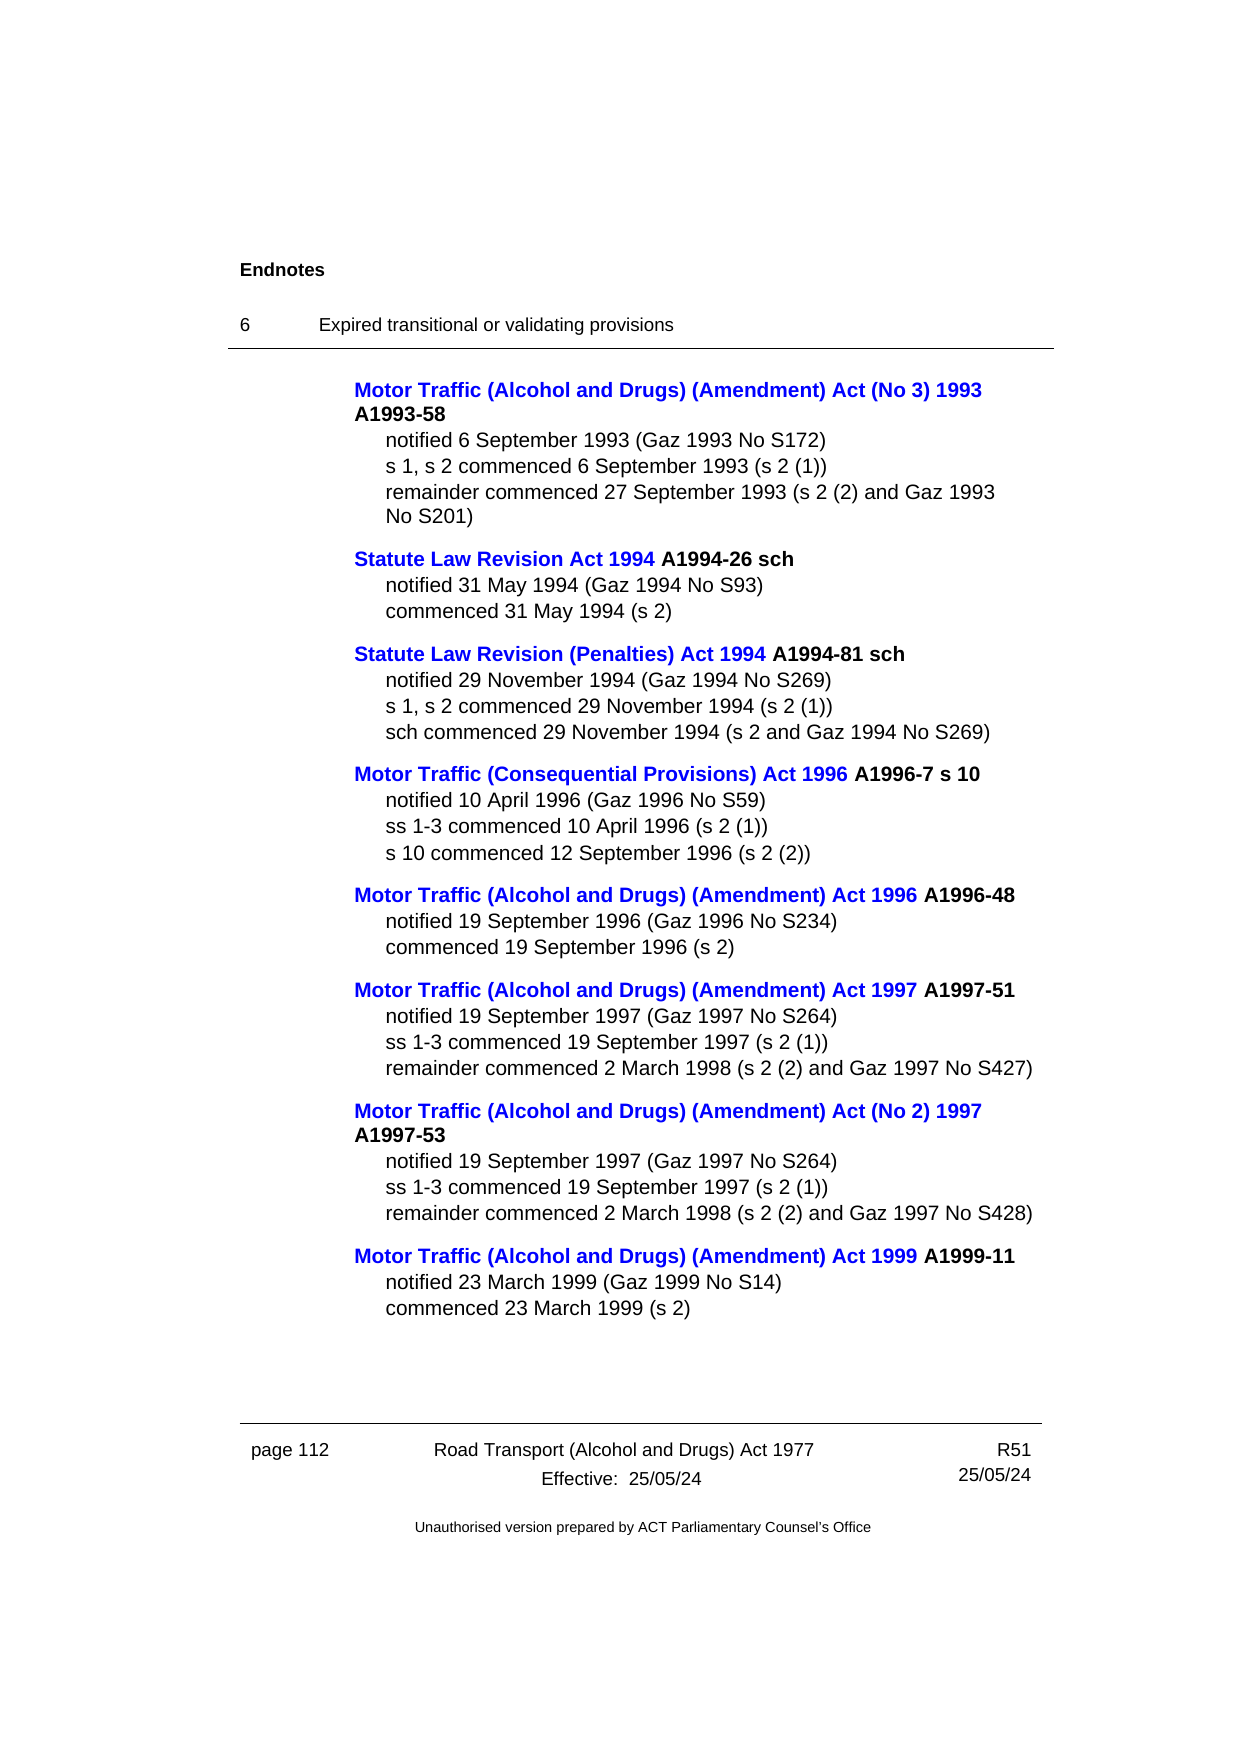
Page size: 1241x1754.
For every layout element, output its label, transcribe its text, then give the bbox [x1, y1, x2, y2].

text commenced 31 May 1994 (s 2) [385, 599, 1042, 623]
text notified 19 September 1996 (Gaz 1996 No S234) [385, 909, 1042, 933]
text s 1, s 2 commenced 6 September 1993 (s 2 (1)) [385, 454, 1042, 478]
text commenced 23 March 1999 (s 2) [385, 1296, 1042, 1319]
text notified 10 April 1996 (Gaz 1996 No S59) [385, 788, 1042, 812]
text notified 31 May 1994 (Gaz 1994 No S93) [385, 573, 1042, 597]
text Statute Law Revision Act 1994 A1994-26 sch [354, 547, 1042, 571]
text Motor Traffic (Alcohol and Drugs) (Amendment) Act 1999 A1999-11 [354, 1243, 1042, 1267]
text notified 6 September 1993 (Gaz 1993 No S172) [385, 428, 1042, 452]
text sch commenced 29 November 1994 (s 2 and Gaz 1994 No S269) [385, 719, 1042, 743]
text Statute Law Revision (Penalties) Act 1994 A1994-81 sch [354, 641, 1042, 665]
text Motor Traffic (Alcohol and Drugs) (Amendment) Act (No 3) 1993 A1993-58 [354, 378, 1042, 426]
text remainder commenced 27 September 1993 (s 2 (2) and Gaz 1993 No S201) [385, 480, 1042, 528]
text s 10 commenced 12 September 1996 (s 2 (2)) [385, 840, 1042, 864]
text s 1, s 2 commenced 29 November 1994 (s 2 (1)) [385, 693, 1042, 717]
text remainder commenced 2 March 1998 (s 2 (2) and Gaz 1997 No S427) [385, 1056, 1042, 1080]
text ss 1-3 commenced 19 September 1997 (s 2 (1)) [385, 1030, 1042, 1054]
text Motor Traffic (Consequential Provisions) Act 1996 A1996-7 s 10 [354, 762, 1042, 786]
text commenced 19 September 1996 (s 2) [385, 935, 1042, 959]
text notified 19 September 1997 (Gaz 1997 No S264) [385, 1149, 1042, 1173]
text Motor Traffic (Alcohol and Drugs) (Amendment) Act 1997 A1997-51 [354, 978, 1042, 1002]
text notified 19 September 1997 (Gaz 1997 No S264) [385, 1004, 1042, 1028]
text Motor Traffic (Alcohol and Drugs) (Amendment) Act (No 2) 1997 A1997-53 [354, 1099, 1042, 1147]
text remainder commenced 2 March 1998 (s 2 (2) and Gaz 1997 No S428) [385, 1201, 1042, 1225]
text notified 29 November 1994 (Gaz 1994 No S269) [385, 667, 1042, 691]
text ss 1-3 commenced 19 September 1997 (s 2 (1)) [385, 1175, 1042, 1199]
text notified 23 March 1999 (Gaz 1999 No S14) [385, 1269, 1042, 1293]
text ss 1-3 commenced 10 April 1996 (s 2 (1)) [385, 814, 1042, 838]
text Motor Traffic (Alcohol and Drugs) (Amendment) Act 1996 A1996-48 [354, 883, 1042, 907]
